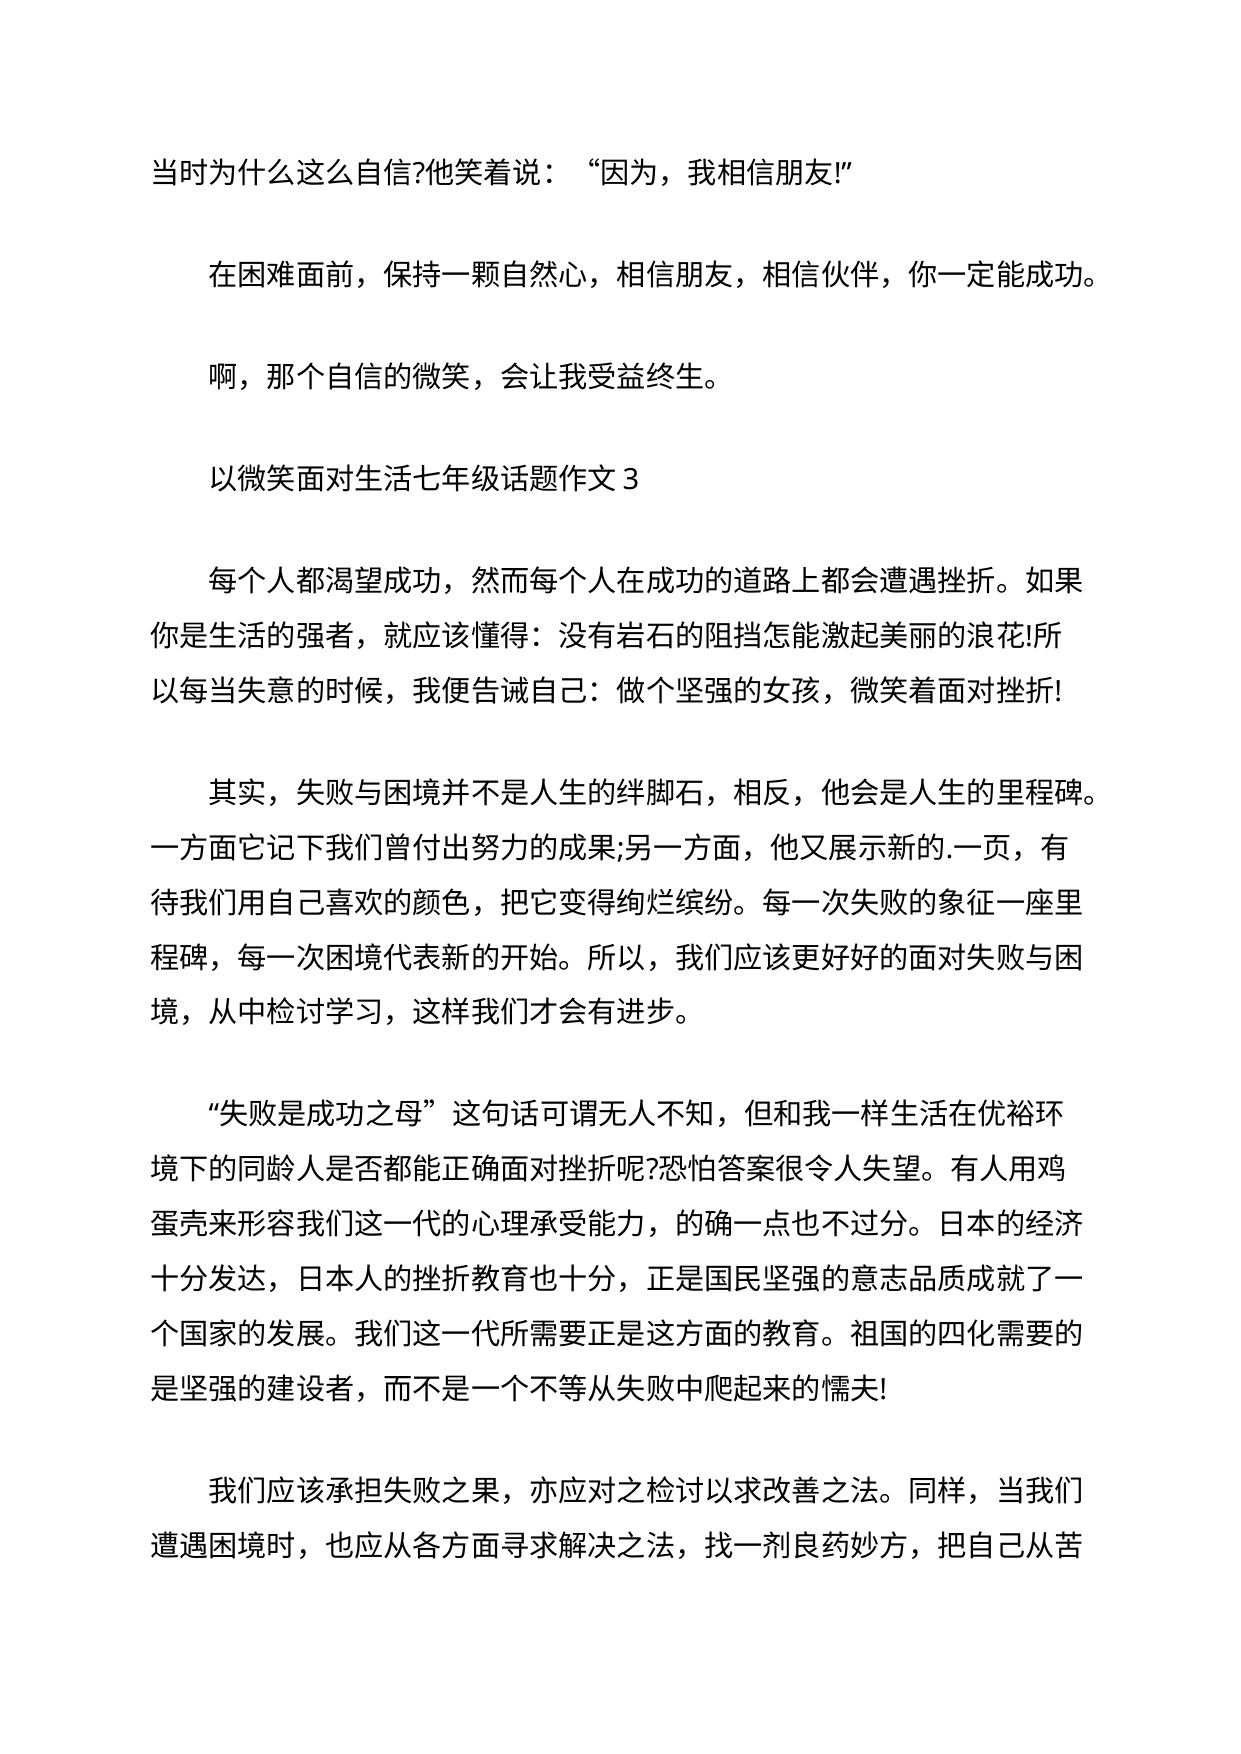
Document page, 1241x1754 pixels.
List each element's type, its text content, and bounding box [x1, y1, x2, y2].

text 其实，失败与困境并不是人生的绊脚石，相反，他会是人生的里程碑。一方面它记下我们曾付出努力的成果;另一方面，他又展示新的.一页，有待我们用自己喜欢的颜色，把它变得绚烂缤纷。每一次失败的象征一座里程碑，每一次困境代表新的开始。所以，我们应该更好好的面对失败与困境，从中检讨学习，这样我们才会有进步。 [150, 769, 1090, 1031]
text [150, 150, 1090, 192]
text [150, 1467, 1090, 1565]
text “失败是成功之母”这句话可谓无人不知，但和我一样生活在优裕环境下的同龄人是否都能正确面对挫折呢?恐怕答案很令人失望。有人用鸡蛋壳来形容我们这一代的心理承受能力，的确一点也不过分。日本的经济十分发达，日本人的挫折教育也十分，正是国民坚强的意志品质成就了一个国家的发展。我们这一代所需要正是这方面的教育。祖国的四化需要的是坚强的建设者，而不是一个不等从失败中爬起来的懦夫! [150, 1091, 1090, 1408]
text 啊，那个自信的微笑，会让我受益终生。 [150, 354, 1090, 396]
text 每个人都渴望成功，然而每个人在成功的道路上都会遭遇挫折。如果你是生活的强者，就应该懂得：没有岩石的阻挡怎能激起美丽的浪花!所以每当失意的时候，我便告诫自己：做个坚强的女孩，微笑着面对挫折! [150, 557, 1090, 710]
text 在困难面前，保持一颗自然心，相信朋友，相信伙伴，你一定能成功。 [150, 252, 1090, 294]
text 以微笑面对生活七年级话题作文3 [150, 456, 1090, 498]
